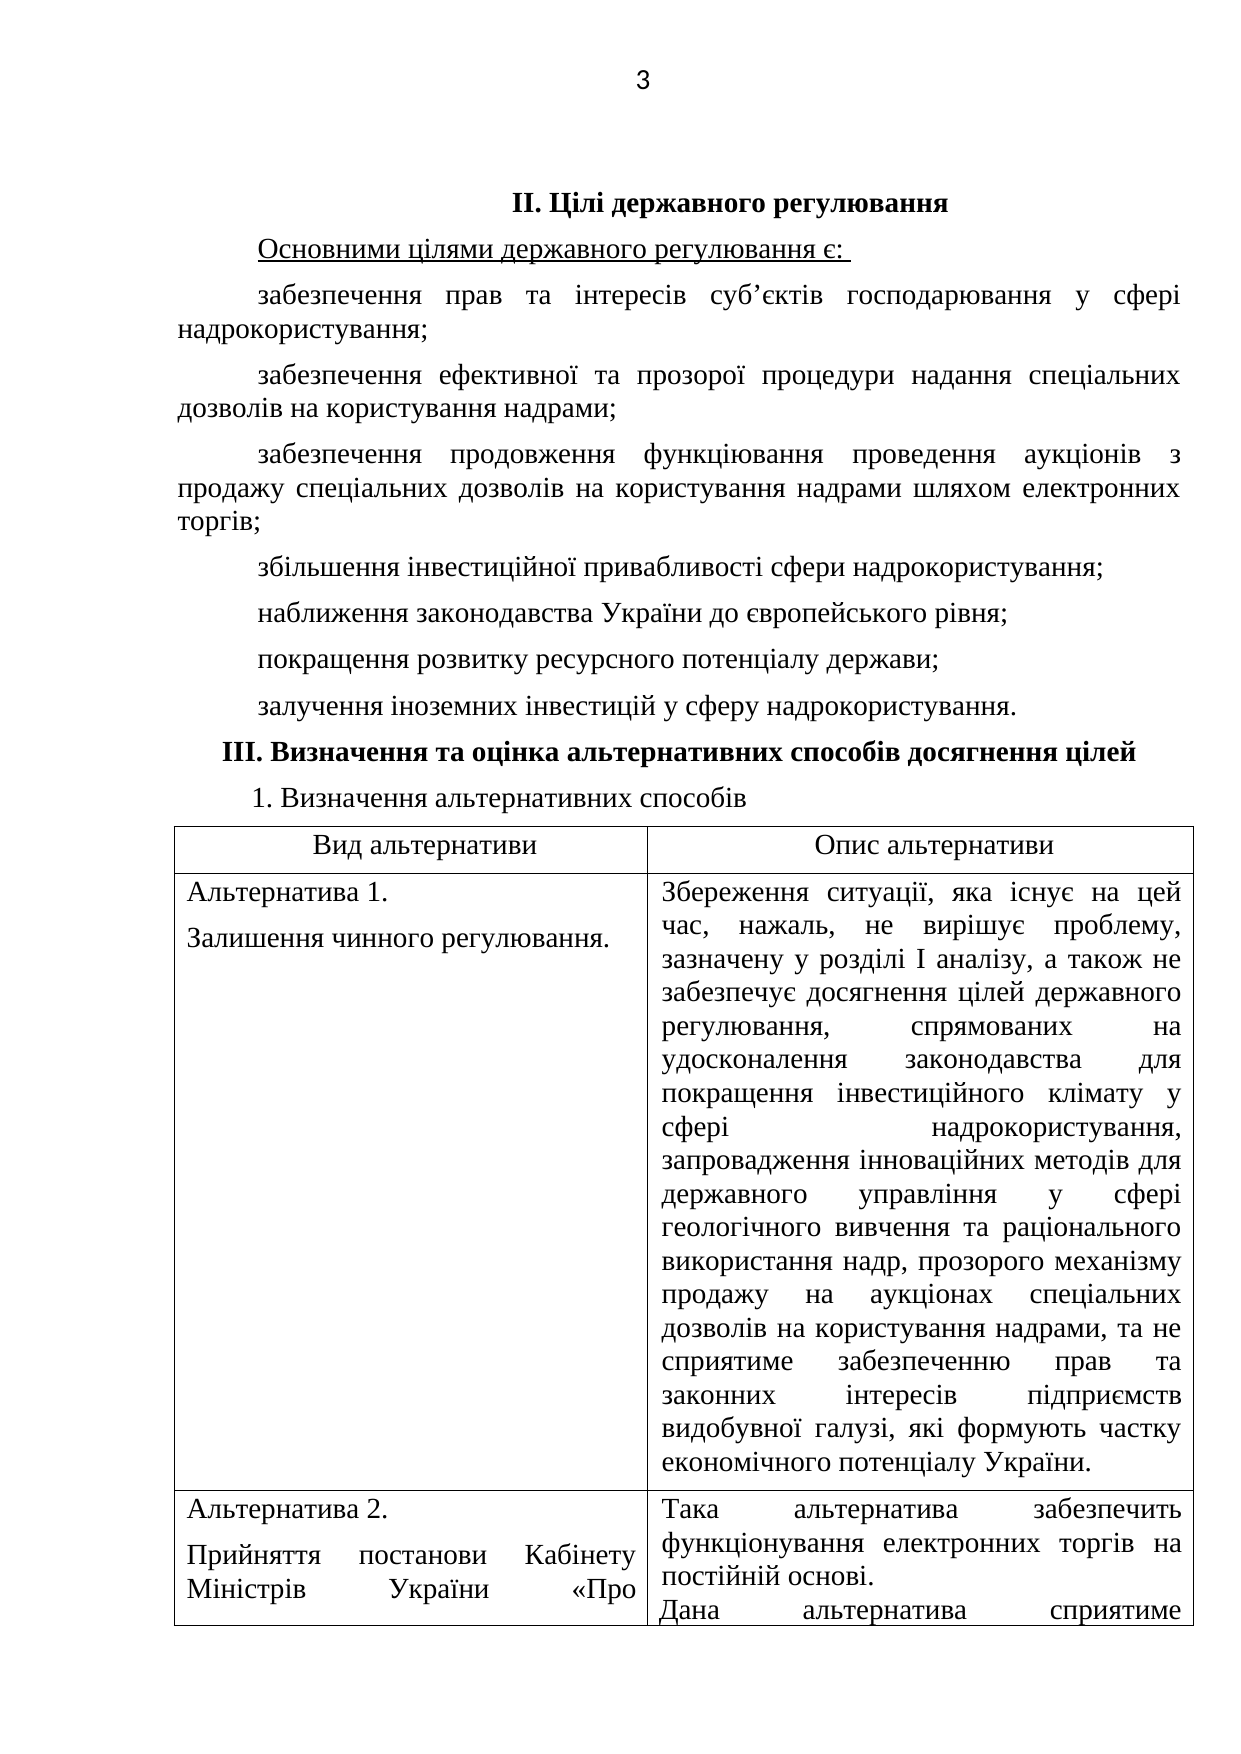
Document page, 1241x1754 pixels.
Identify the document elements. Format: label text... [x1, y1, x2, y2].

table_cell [175, 1491, 647, 1625]
text забезпечення ефективної та прозорої процедури надання спеціальних дозволів на користування надрами; [177, 357, 1181, 424]
text збільшення інвестиційної привабливості сфери надрокористування; [177, 549, 1181, 583]
text залучення іноземних інвестицій у сферу надрокористування. [177, 688, 1181, 721]
table_cell Збереження ситуації, яка існує на цей час, нажаль, не вирішує проблему, зазначену у розділі І аналізу, а також не забезпечує досягнення цілей державного регулювання, спрямованих на удосконалення законодавства для покращення інвестиційного клімату у сфері надрокористування, запровадження інноваційних методів для державного управління у сфері геологічного вивчення та раціонального використання надр, прозорого механізму продажу на аукціонах спеціальних дозволів на користування надрами, та не сприятиме забезпеченню прав та законних інтересів підприємств видобувної галузі, які формують частку економічного потенціалу України. [648, 874, 1193, 1490]
text забезпечення прав та інтересів суб’єктів господарювання у сфері надрокористування; [177, 277, 1181, 344]
text ІІІ. Визначення та оцінка альтернативних способів досягнення цілей [177, 734, 1181, 767]
table_header Опис альтернативи [648, 827, 1193, 873]
text Основними цілями державного регулювання є: [177, 231, 1181, 265]
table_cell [648, 1491, 1193, 1625]
text наближення законодавства України до європейського рівня; [177, 596, 1181, 629]
text покращення розвитку ресурсного потенціалу держави; [177, 642, 1181, 675]
text ІІ. Цілі державного регулювання [177, 185, 1181, 219]
table_header Вид альтернативи [175, 827, 647, 873]
list Визначення альтернативних способів [177, 780, 1181, 813]
table_cell Альтернатива 1. Залишення чинного регулювання. [175, 874, 647, 1490]
text забезпечення продовження функціювання проведення аукціонів з продажу спеціальних дозволів на користування надрами шляхом електронних торгів; [177, 436, 1181, 537]
